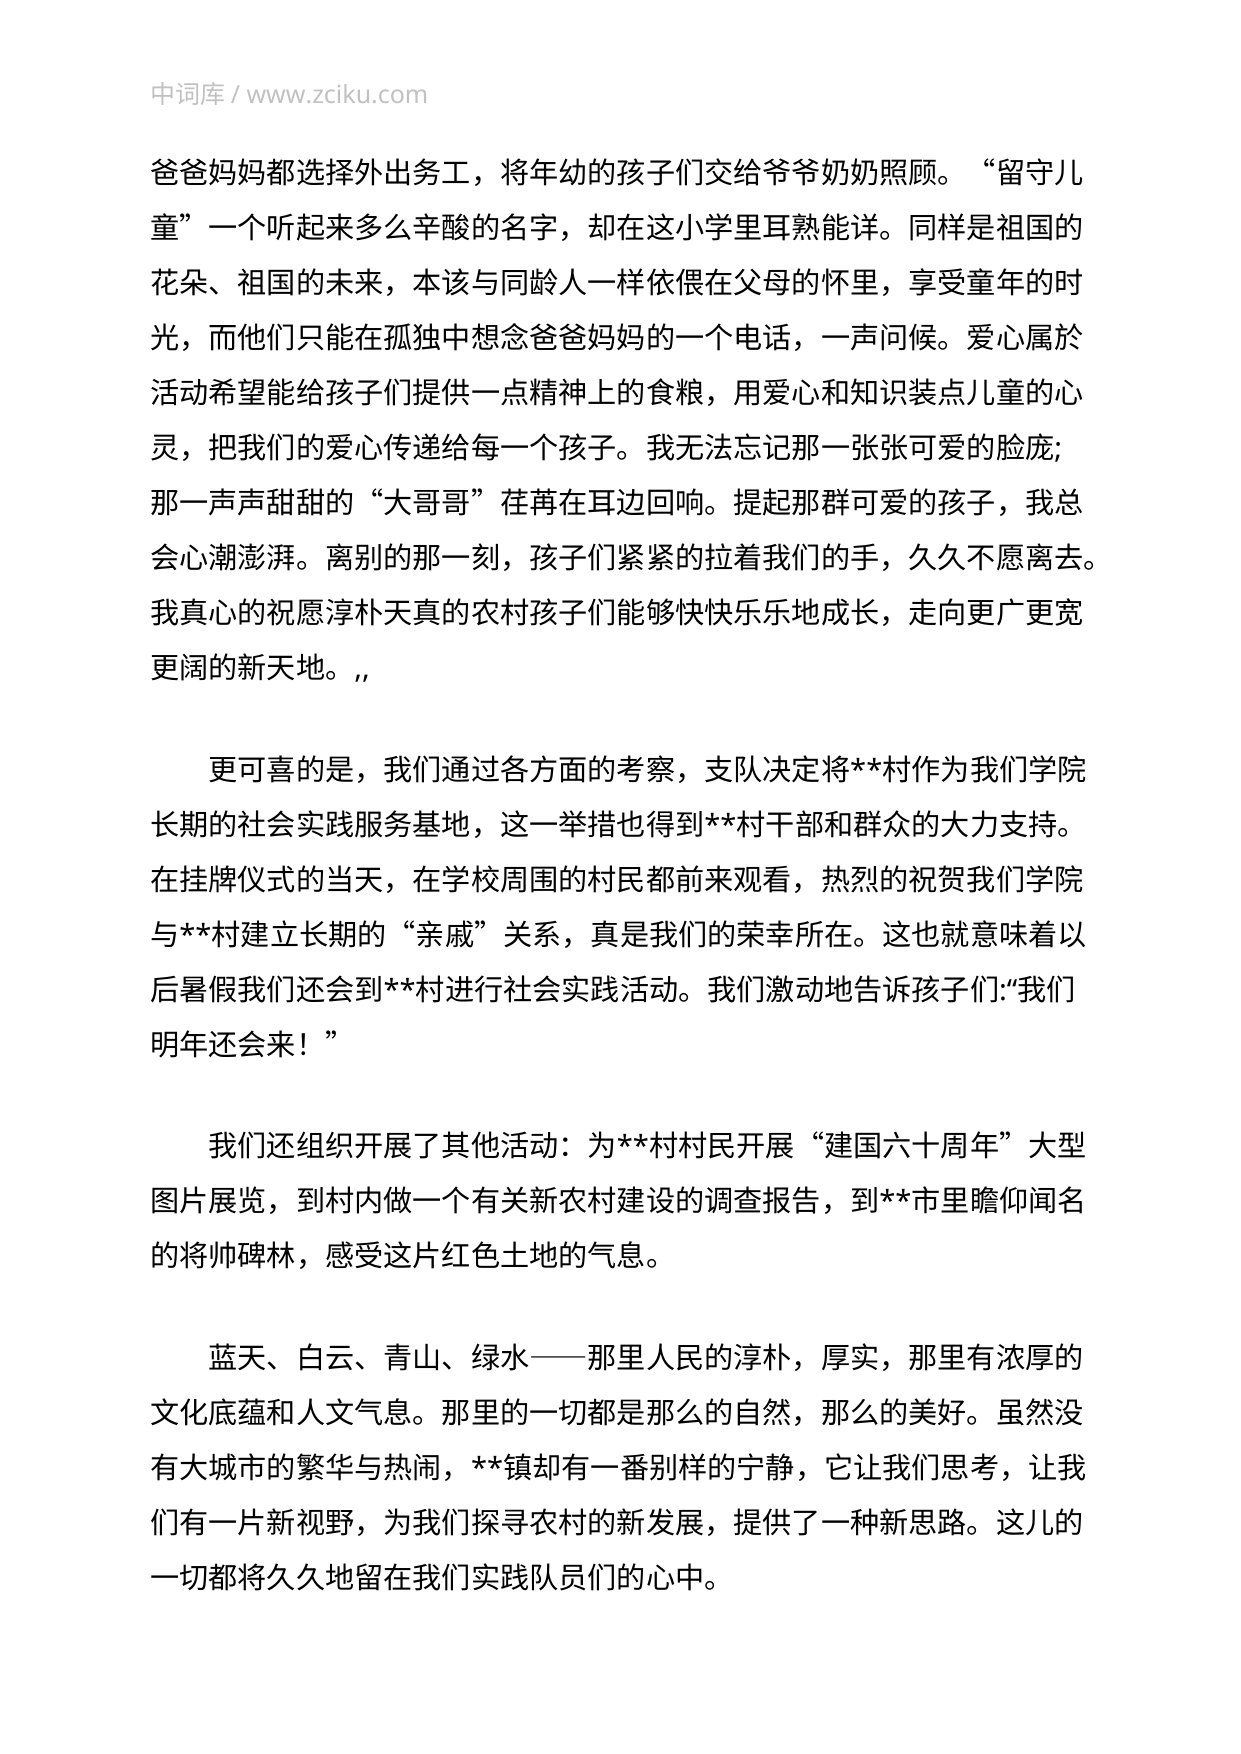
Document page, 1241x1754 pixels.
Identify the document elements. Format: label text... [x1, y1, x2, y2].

text 蓝天、白云、青山、绿水——那里人民的淳朴，厚实，那里有浓厚的文化底蕴和人文气息。那里的一切都是那么的自然，那么的美好。虽然没有大城市的繁华与热闹，**镇却有一番别样的宁静，它让我们思考，让我们有一片新视野，为我们探寻农村的新发展，提供了一种新思路。这儿的一切都将久久地留在我们实践队员们的心中。 [150, 1334, 1090, 1597]
text 更可喜的是，我们通过各方面的考察，支队决定将**村作为我们学院长期的社会实践服务基地，这一举措也得到**村干部和群众的大力支持。在挂牌仪式的当天，在学校周围的村民都前来观看，热烈的祝贺我们学院与**村建立长期的“亲戚”关系，真是我们的荣幸所在。这也就意味着以后暑假我们还会到**村进行社会实践活动。我们激动地告诉孩子们:“我们明年还会来！” [150, 746, 1090, 1063]
text 我们还组织开展了其他活动：为**村村民开展“建国六十周年”大型图片展览，到村内做一个有关新农村建设的调查报告，到**市里瞻仰闻名的将帅碑林，感受这片红色土地的气息。 [150, 1123, 1090, 1275]
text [150, 150, 1090, 687]
